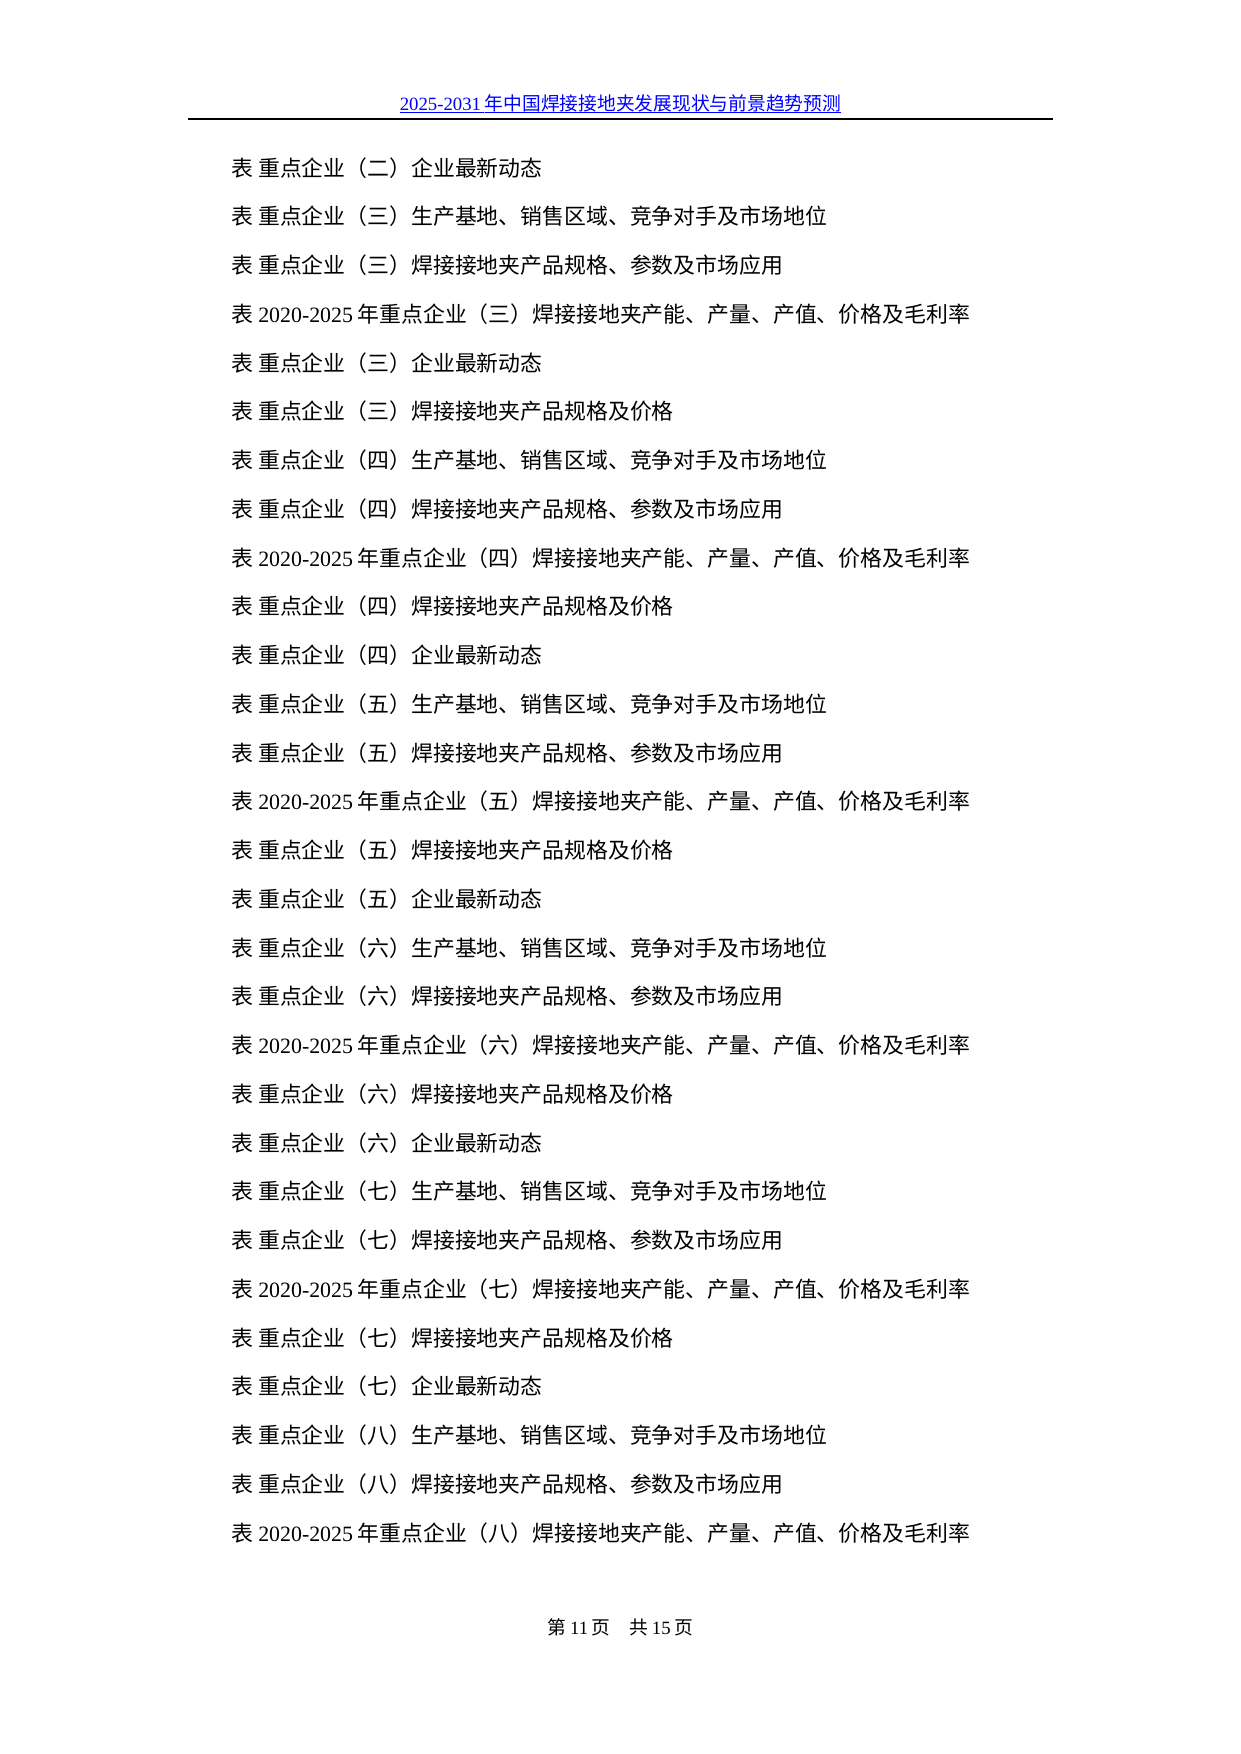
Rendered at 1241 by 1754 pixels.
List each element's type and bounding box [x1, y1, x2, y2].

text [187, 150, 1053, 1548]
